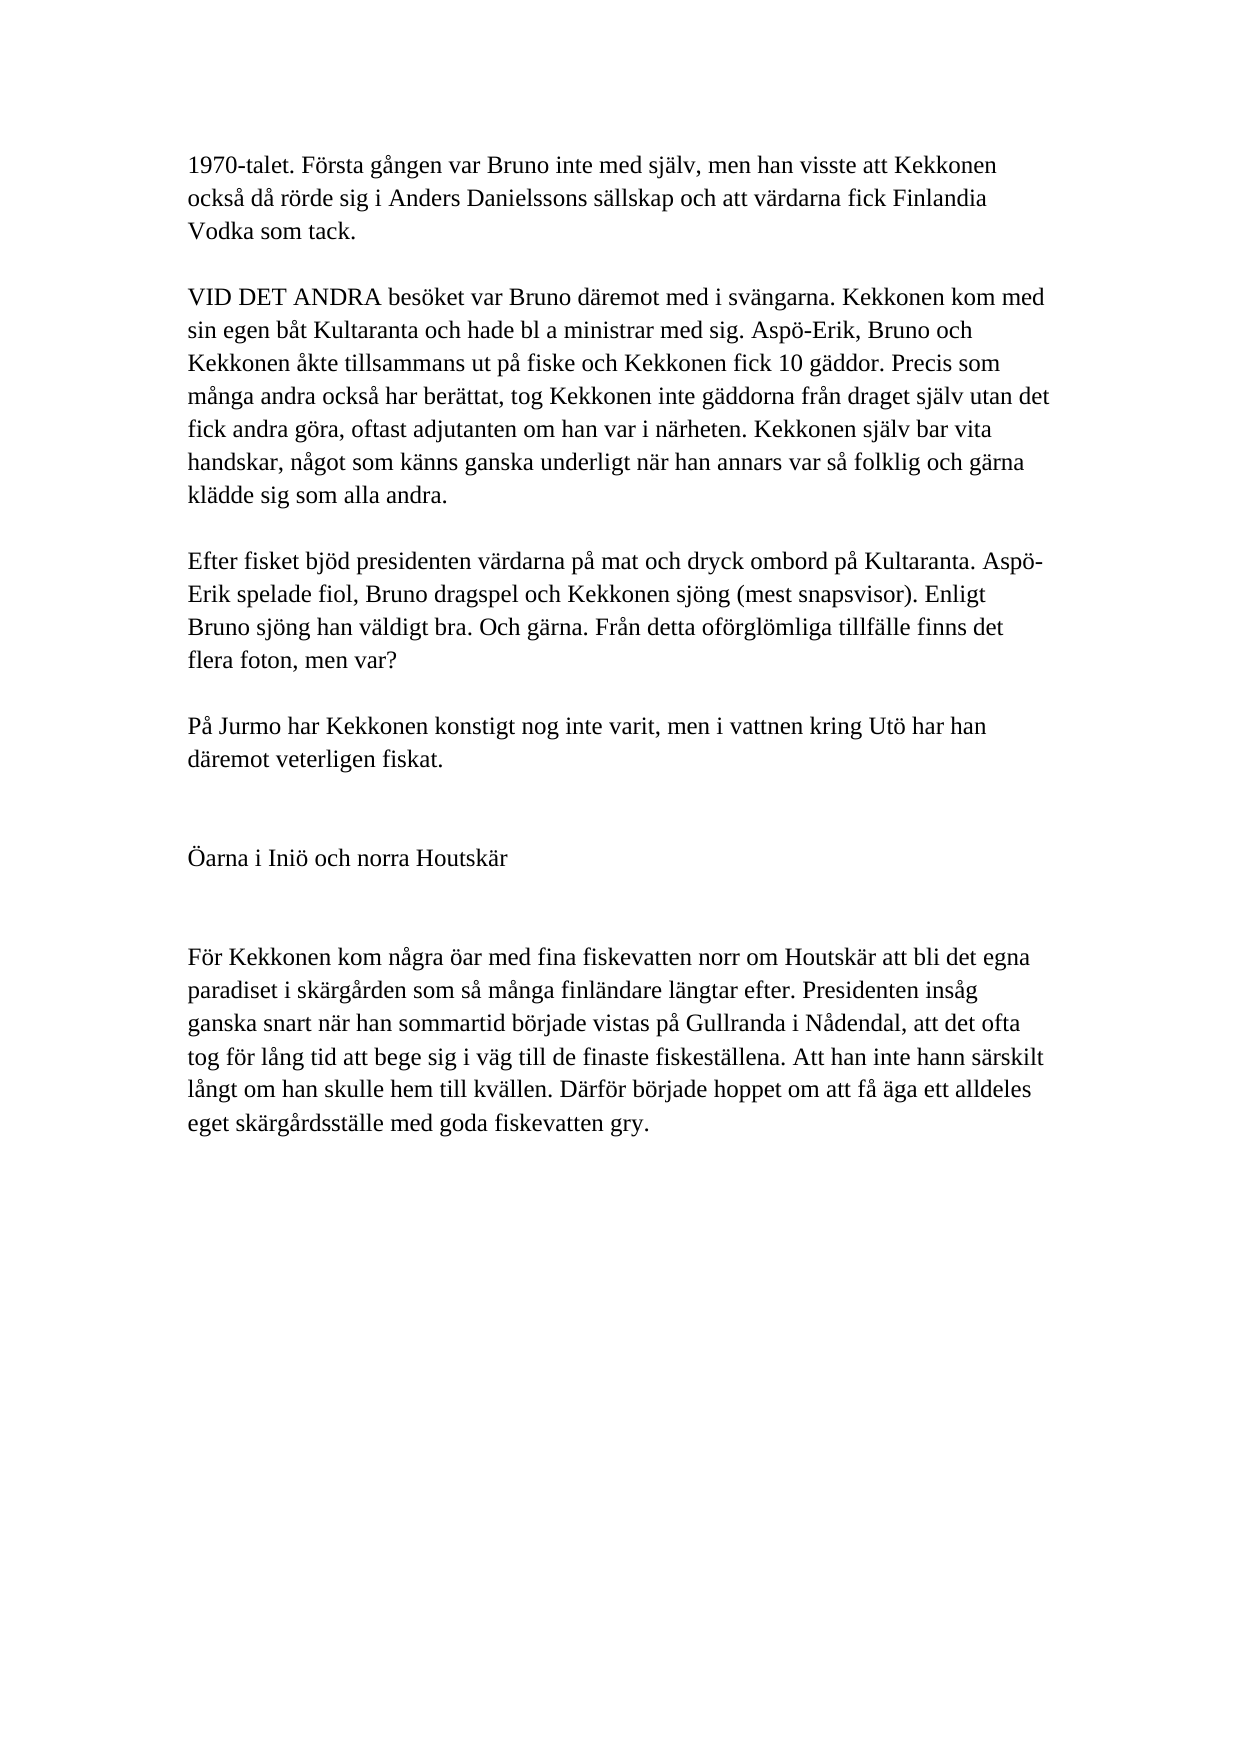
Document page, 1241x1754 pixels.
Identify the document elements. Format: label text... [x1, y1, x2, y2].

text Efter fisket bjöd presidenten värdarna på mat och dryck ombord på Kultaranta. Aspö-Erik spelade fiol, Bruno dragspel och Kekkonen sjöng (mest snapsvisor). Enligt Bruno sjöng han väldigt bra. Och gärna. Från detta oförglömliga tillfälle finns det flera foton, men var? [187, 546, 1053, 674]
text VID DET ANDRA besöket var Bruno däremot med i svängarna. Kekkonen kom med sin egen båt Kultaranta och hade bl a ministrar med sig. Aspö-Erik, Bruno och Kekkonen åkte tillsammans ut på fiske och Kekkonen fick 10 gäddor. Precis som många andra också har berättat, tog Kekkonen inte gäddorna från draget själv utan det fick andra göra, oftast adjutanten om han var i närheten. Kekkonen själv bar vita handskar, något som känns ganska underligt när han annars var så folklig och gärna klädde sig som alla andra. [187, 249, 1053, 509]
text Öarna i Iniö och norra Houtskär [187, 843, 1053, 872]
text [187, 150, 1053, 245]
text På Jurmo har Kekkonen konstigt nog inte varit, men i vattnen kring Utö har han däremot veterligen fiskat. [187, 711, 1053, 773]
text För Kekkonen kom några öar med fina fiskevatten norr om Houtskär att bli det egna paradiset i skärgården som så många finländare längtar efter. Presidenten insåg ganska snart när han sommartid började vistas på Gullranda i Nådendal, att det ofta tog för lång tid att bege sig i väg till de finaste fiskeställena. Att han inte hann särskilt långt om han skulle hem till kvällen. Därför började hoppet om att få äga ett alldeles eget skärgårdsställe med goda fiskevatten gry. [187, 942, 1053, 1136]
